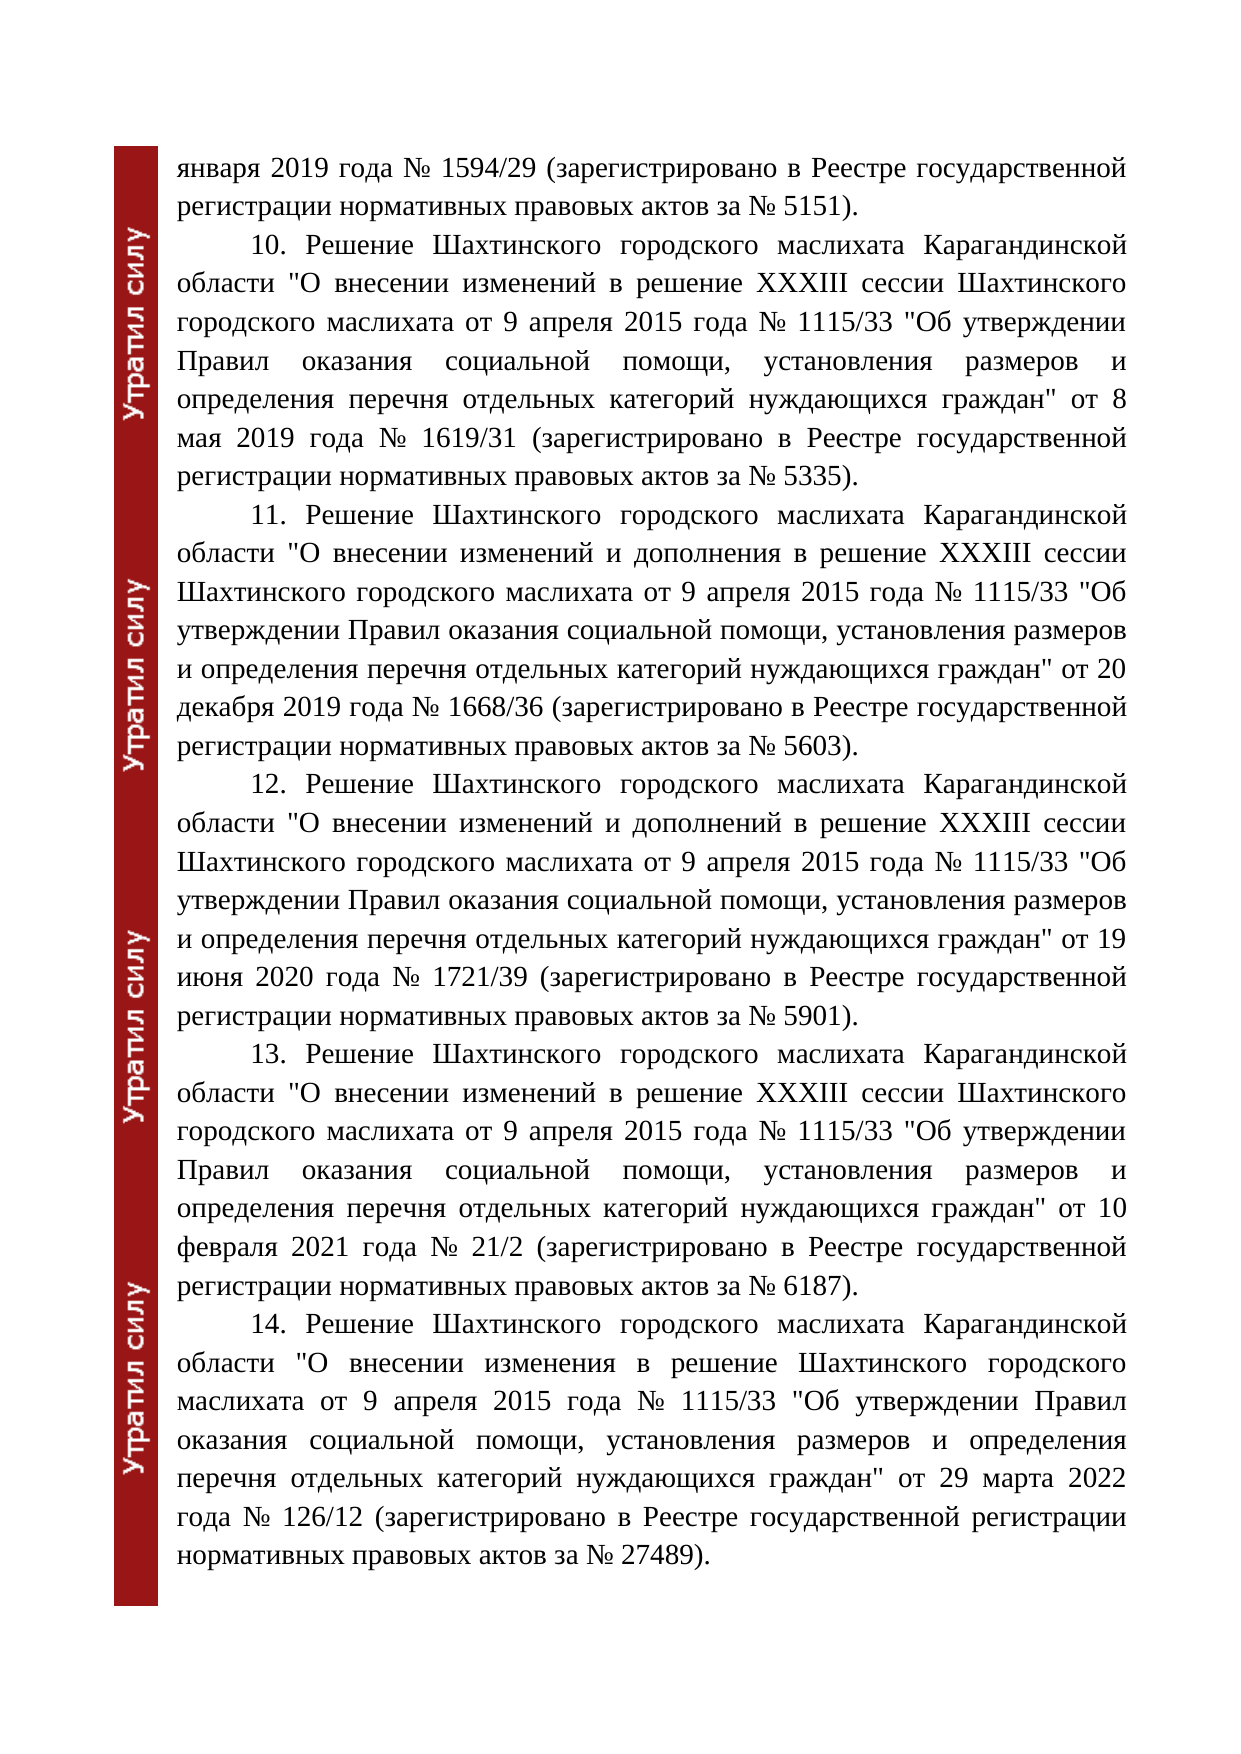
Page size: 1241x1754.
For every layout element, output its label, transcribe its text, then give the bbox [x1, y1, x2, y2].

picture [114, 1031, 158, 1036]
text 13. Решение Шахтинского городского маслихата Карагандинской области "О внесении изменений в решение XХXIII сессии Шахтинского городского маслихата от 9 апреля 2015 года № 1115/33 "Об утверждении Правил оказания социальной помощи, установления размеров и определения перечня отдельных категорий нуждающихся граждан" от 10 февраля 2021 года № 21/2 (зарегистрировано в Реестре государственной регистрации нормативных правовых актов за № 6187). [112, 1036, 1128, 1301]
text 14. Решение Шахтинского городского маслихата Карагандинской области "О внесении изменения в решение Шахтинского городского маслихата от 9 апреля 2015 года № 1115/33 "Об утверждении Правил оказания социальной помощи, установления размеров и определения перечня отдельных категорий нуждающихся граждан" от 29 марта 2022 года № 126/12 (зарегистрировано в Реестре государственной регистрации нормативных правовых актов за № 27489). [112, 1306, 1128, 1571]
text 10. Решение Шахтинского городского маслихата Карагандинской области "О внесении изменений в решение XХXIII сессии Шахтинского городского маслихата от 9 апреля 2015 года № 1115/33 "Об утверждении Правил оказания социальной помощи, установления размеров и определения перечня отдельных категорий нуждающихся граждан" от 8 мая 2019 года № 1619/31 (зарегистрировано в Реестре государственной регистрации нормативных правовых актов за № 5335). [112, 227, 1128, 492]
text 11. Решение Шахтинского городского маслихата Карагандинской области "О внесении изменений и дополнения в решение XХXIII сессии Шахтинского городского маслихата от 9 апреля 2015 года № 1115/33 "Об утверждении Правил оказания социальной помощи, установления размеров и определения перечня отдельных категорий нуждающихся граждан" от 20 декабря 2019 года № 1668/36 (зарегистрировано в Реестре государственной регистрации нормативных правовых актов за № 5603). [112, 497, 1128, 762]
picture [114, 222, 158, 227]
picture [114, 1571, 158, 1606]
picture [114, 492, 158, 497]
picture [114, 146, 158, 150]
picture [114, 1301, 158, 1306]
text 12. Решение Шахтинского городского маслихата Карагандинской области "О внесении изменений и дополнений в решение XХXIII сессии Шахтинского городского маслихата от 9 апреля 2015 года № 1115/33 "Об утверждении Правил оказания социальной помощи, установления размеров и определения перечня отдельных категорий нуждающихся граждан" от 19 июня 2020 года № 1721/39 (зарегистрировано в Реестре государственной регистрации нормативных правовых актов за № 5901). [112, 767, 1128, 1031]
picture [114, 762, 158, 767]
